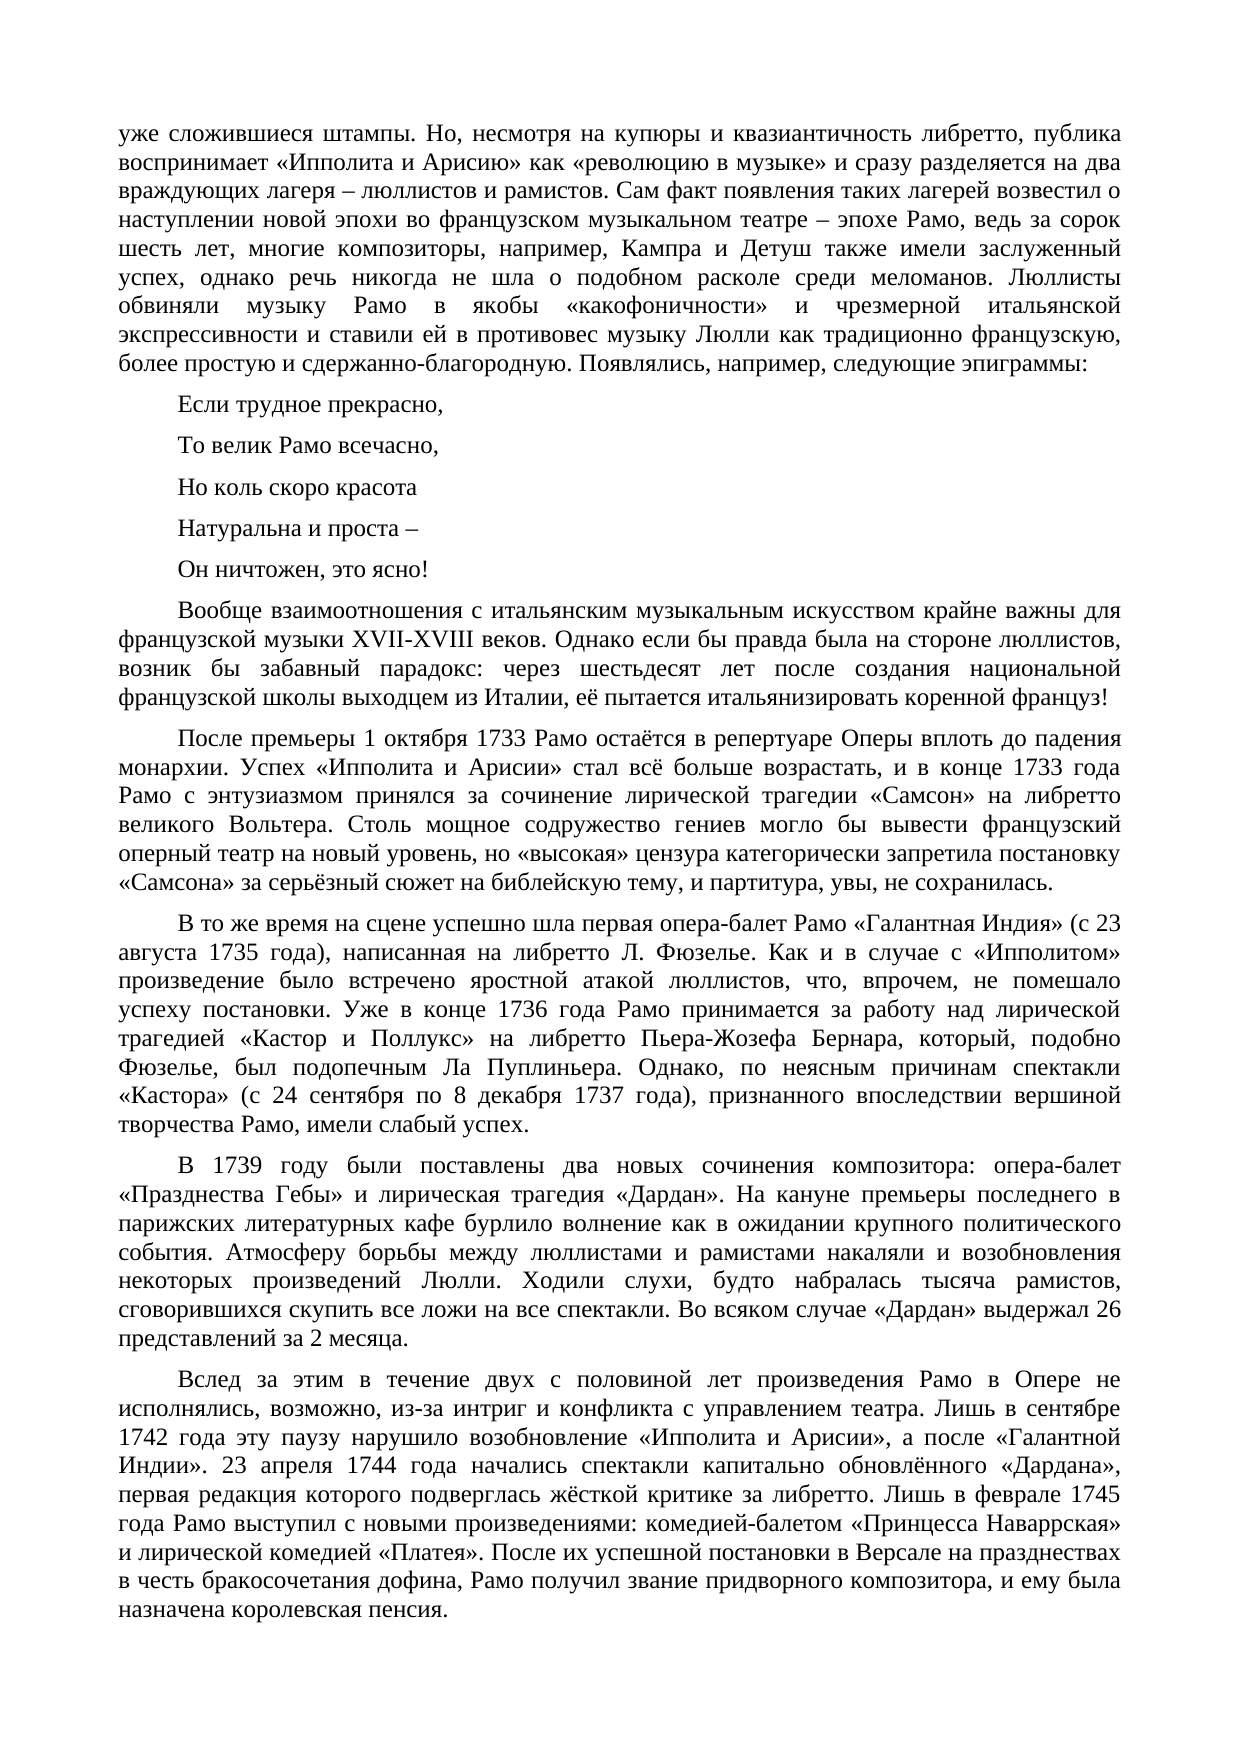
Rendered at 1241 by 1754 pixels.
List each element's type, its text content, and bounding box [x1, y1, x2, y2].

text Натуральна и проста – [118, 513, 1122, 542]
text В то же время на сцене успешно шла первая опера-балет Рамо «Галантная Индия» (с 23 августа 1735 года), написанная на либретто Л. Фюзелье. Как и в случае с «Ипполитом» произведение было встречено яростной атакой люллистов, что, впрочем, не помешало успеху постановки. Уже в конце 1736 года Рамо принимается за работу над лирической трагедией «Кастор и Поллукс» на либретто Пьера-Жозефа Бернара, который, подобно Фюзелье, был подопечным Ла Пуплиньера. Однако, по неясным причинам спектакли «Кастора» (с 24 сентября по 8 декабря 1737 года), признанного впоследствии вершиной творчества Рамо, имели слабый успех. [118, 908, 1122, 1138]
text После премьеры 1 октября 1733 Рамо остаётся в репертуаре Оперы вплоть до падения монархии. Успех «Ипполита и Арисии» стал всё больше возрастать, и в конце 1733 года Рамо с энтузиазмом принялся за сочинение лирической трагедии «Самсон» на либретто великого Вольтера. Столь мощное содружество гениев могло бы вывести французский оперный театр на новый уровень, но «высокая» цензура категорически запретила постановку «Самсона» за серьёзный сюжет на библейскую тему, и партитура, увы, не сохранилась. [118, 723, 1122, 896]
text В 1739 году были поставлены два новых сочинения композитора: опера-балет «Празднества Гебы» и лирическая трагедия «Дардан». На кануне премьеры последнего в парижских литературных кафе бурлило волнение как в ожидании крупного политического события. Атмосферу борьбы между люллистами и рамистами накаляли и возобновления некоторых произведений Люлли. Ходили слухи, будто набралась тысяча рамистов, сговорившихся скупить все ложи на все спектакли. Во всяком случае «Дардан» выдержал 26 представлений за 2 месяца. [118, 1151, 1122, 1352]
text Он ничтожен, это ясно! [118, 554, 1122, 583]
text Но коль скоро красота [118, 472, 1122, 501]
text Вслед за этим в течение двух с половиной лет произведения Рамо в Опере не исполнялись, возможно, из-за интриг и конфликта с управлением театра. Лишь в сентябре 1742 года эту паузу нарушило возобновление «Ипполита и Арисии», а после «Галантной Индии». 23 апреля 1744 года начались спектакли капитально обновлённого «Дардана», первая редакция которого подверглась жёсткой критике за либретто. Лишь в феврале 1745 года Рамо выступил с новыми произведениями: комедией-балетом «Принцесса Наваррская» и лирической комедией «Платея». После их успешной постановки в Версале на празднествах в честь бракосочетания дофина, Рамо получил звание придворного композитора, и ему была назначена королевская пенсия. [118, 1364, 1122, 1623]
text Вообще взаимоотношения с итальянским музыкальным искусством крайне важны для французской музыки XVII-XVIII веков. Однако если бы правда была на стороне люллистов, возник бы забавный парадокс: через шестьдесят лет после создания национальной французской школы выходцем из Италии, её пытается итальянизировать коренной француз! [118, 596, 1122, 711]
text Если трудное прекрасно, [118, 389, 1122, 418]
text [118, 118, 1122, 377]
text То велик Рамо всечасно, [118, 431, 1122, 459]
